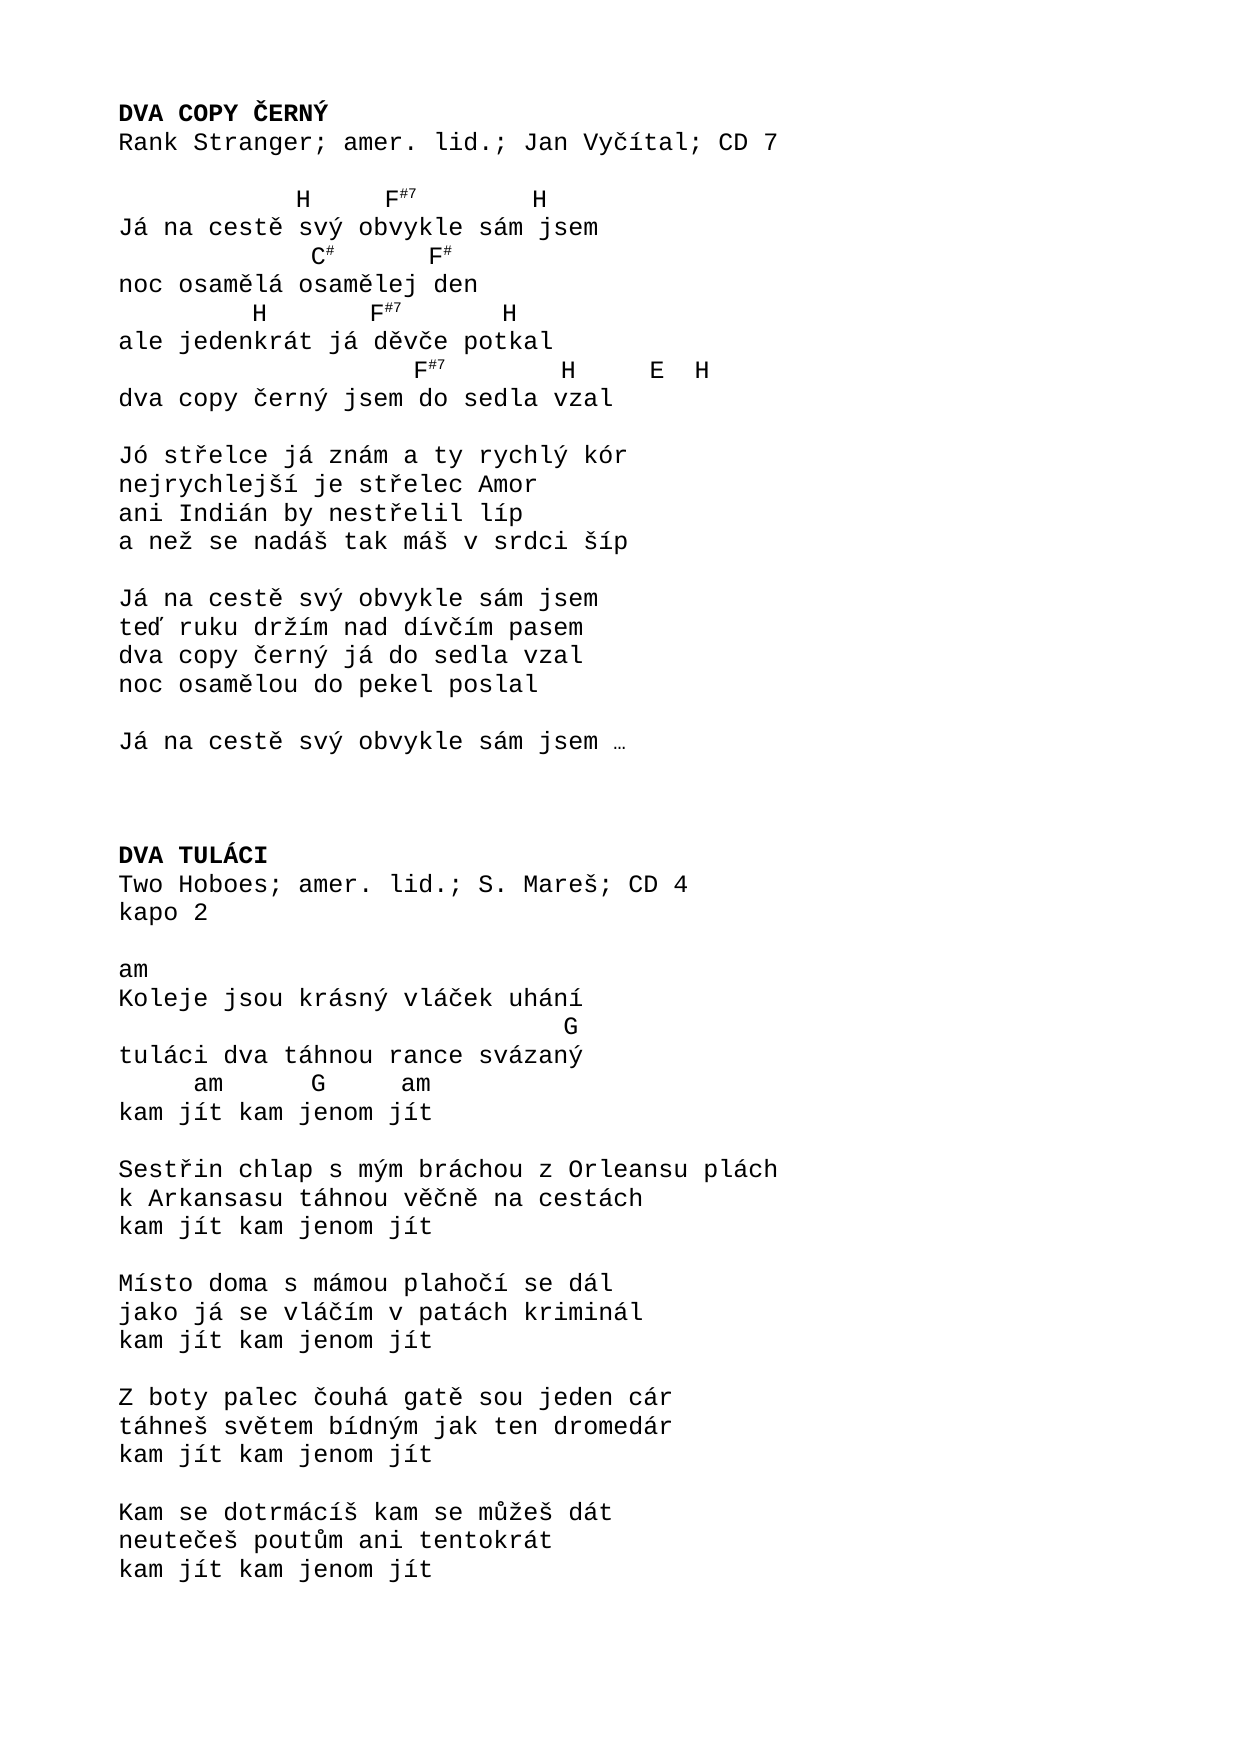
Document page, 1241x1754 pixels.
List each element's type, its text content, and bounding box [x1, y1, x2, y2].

text kam jít kam jenom jít [118, 1328, 1122, 1356]
text Kam se dotrmácíš kam se můžeš dát [118, 1499, 1122, 1527]
text Z boty palec čouhá gatě sou jeden cár [118, 1385, 1122, 1413]
text Já na cestě svý obvykle sám jsem [118, 586, 1122, 614]
text k Arkansasu táhnou věčně na cestách [118, 1185, 1122, 1213]
text Sestřin chlap s mým bráchou z Orleansu plách [118, 1156, 1122, 1185]
text DVA TULÁCI [118, 842, 1122, 871]
text Já na cestě svý obvykle sám jsem … [118, 728, 1122, 757]
text kapo 2 [118, 899, 1122, 928]
text teď ruku držím nad dívčím pasem [118, 614, 1122, 643]
text Jó střelce já znám a ty rychlý kór [118, 443, 1122, 471]
subtitle Já na cestě svý obvykle sám jsem [118, 214, 1122, 243]
text noc osamělá osamělej den [118, 272, 1122, 300]
text F#7 H E H [118, 357, 1122, 386]
text H F#7 H [118, 186, 1122, 214]
text noc osamělou do pekel poslal [118, 671, 1122, 700]
text kam jít kam jenom jít [118, 1442, 1122, 1470]
subtitle DVA COPY ČERNÝ [118, 100, 1122, 129]
text Two Hoboes; amer. lid.; S. Mareš; CD 4 [118, 871, 1122, 899]
text am G am [118, 1071, 1122, 1099]
text dva copy černý já do sedla vzal [118, 643, 1122, 671]
text neutečeš poutům ani tentokrát [118, 1527, 1122, 1556]
text jako já se vláčím v patách kriminál [118, 1299, 1122, 1328]
text am [118, 957, 1122, 985]
text G [118, 1014, 1122, 1042]
text kam jít kam jenom jít [118, 1556, 1122, 1584]
text Rank Stranger; amer. lid.; Jan Vyčítal; CD 7 [118, 129, 1122, 157]
text ale jedenkrát já děvče potkal [118, 329, 1122, 357]
text a než se nadáš tak máš v srdci šíp [118, 528, 1122, 557]
text H F#7 H [118, 300, 1122, 329]
text tuláci dva táhnou rance svázaný [118, 1042, 1122, 1071]
text kam jít kam jenom jít [118, 1213, 1122, 1242]
text Místo doma s mámou plahočí se dál [118, 1271, 1122, 1299]
text táhneš světem bídným jak ten dromedár [118, 1413, 1122, 1442]
subtitle C# F# [118, 243, 1122, 272]
text kam jít kam jenom jít [118, 1099, 1122, 1128]
text dva copy černý jsem do sedla vzal [118, 386, 1122, 414]
text Koleje jsou krásný vláček uhání [118, 985, 1122, 1014]
text nejrychlejší je střelec Amor [118, 471, 1122, 500]
text ani Indián by nestřelil líp [118, 500, 1122, 528]
